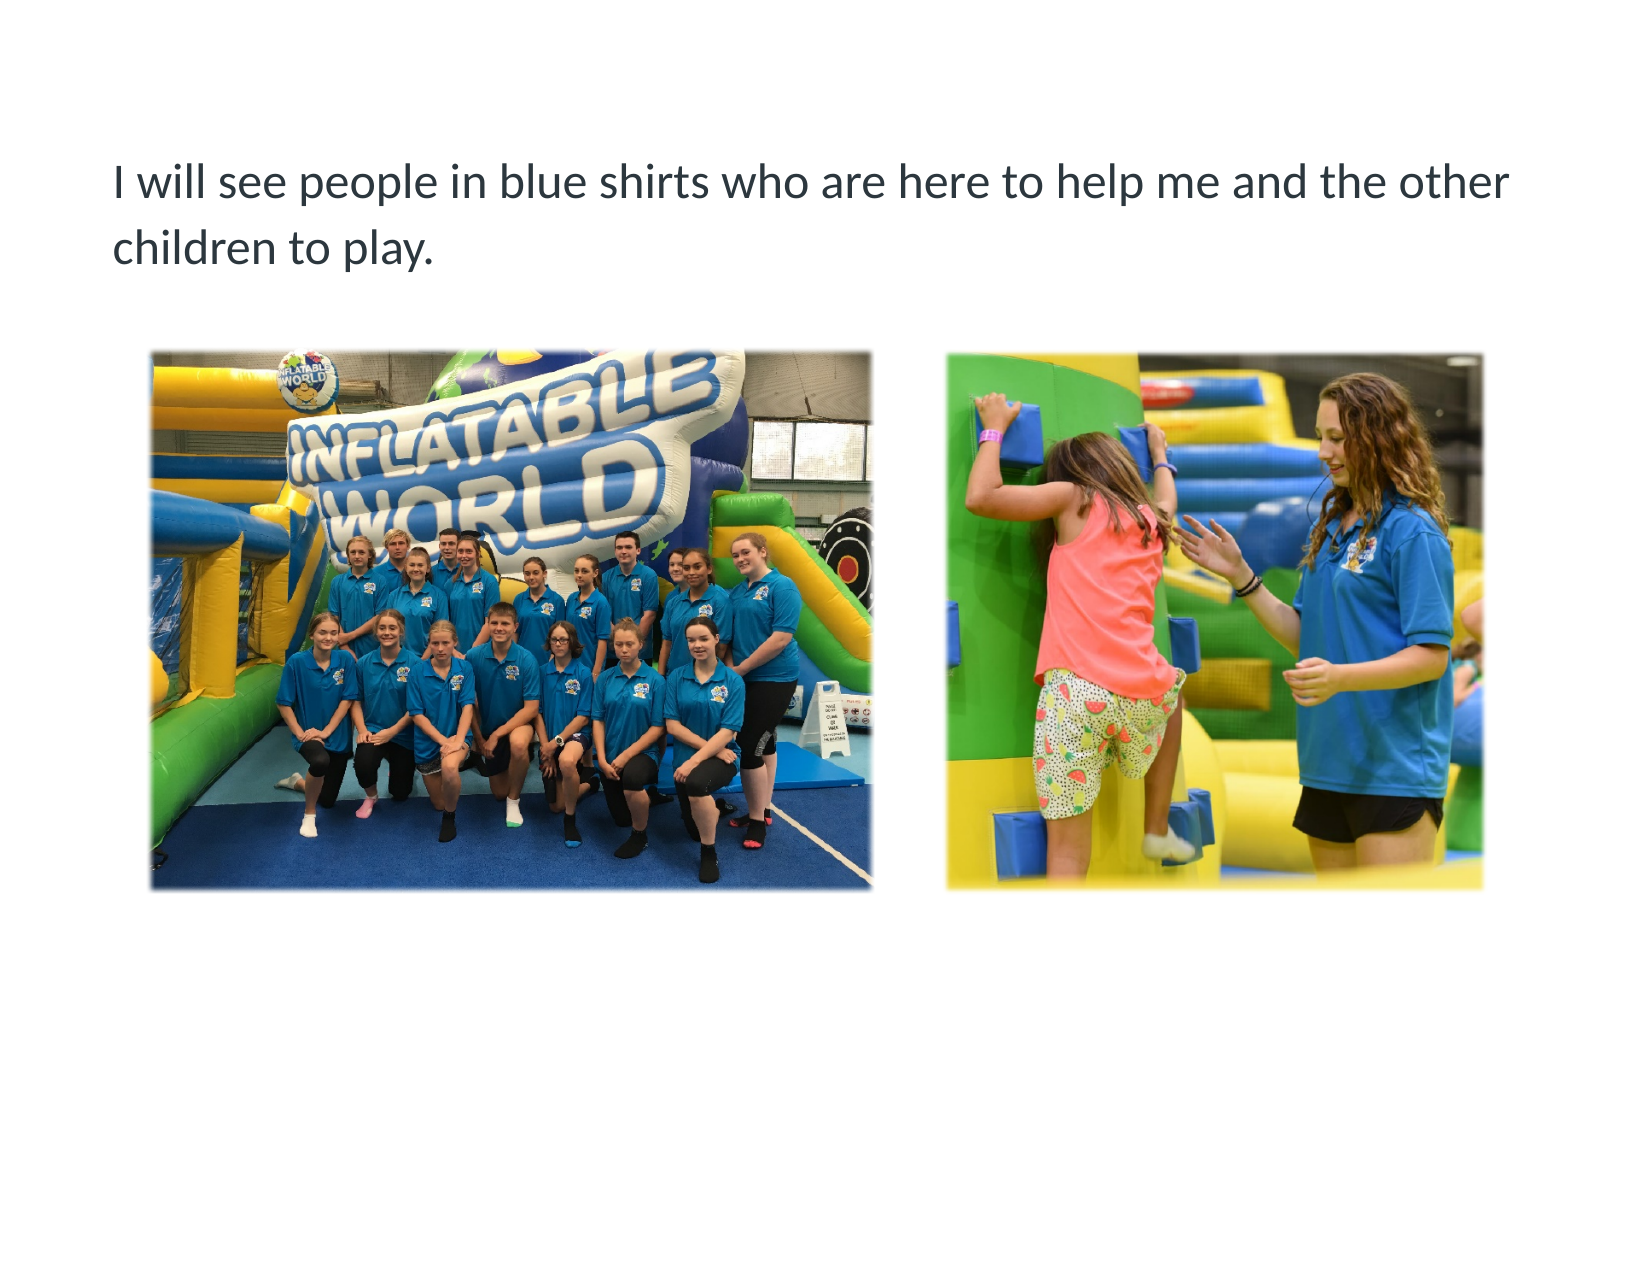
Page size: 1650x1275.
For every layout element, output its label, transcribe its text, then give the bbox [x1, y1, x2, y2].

picture [154, 355, 867, 886]
picture [950, 357, 1480, 887]
